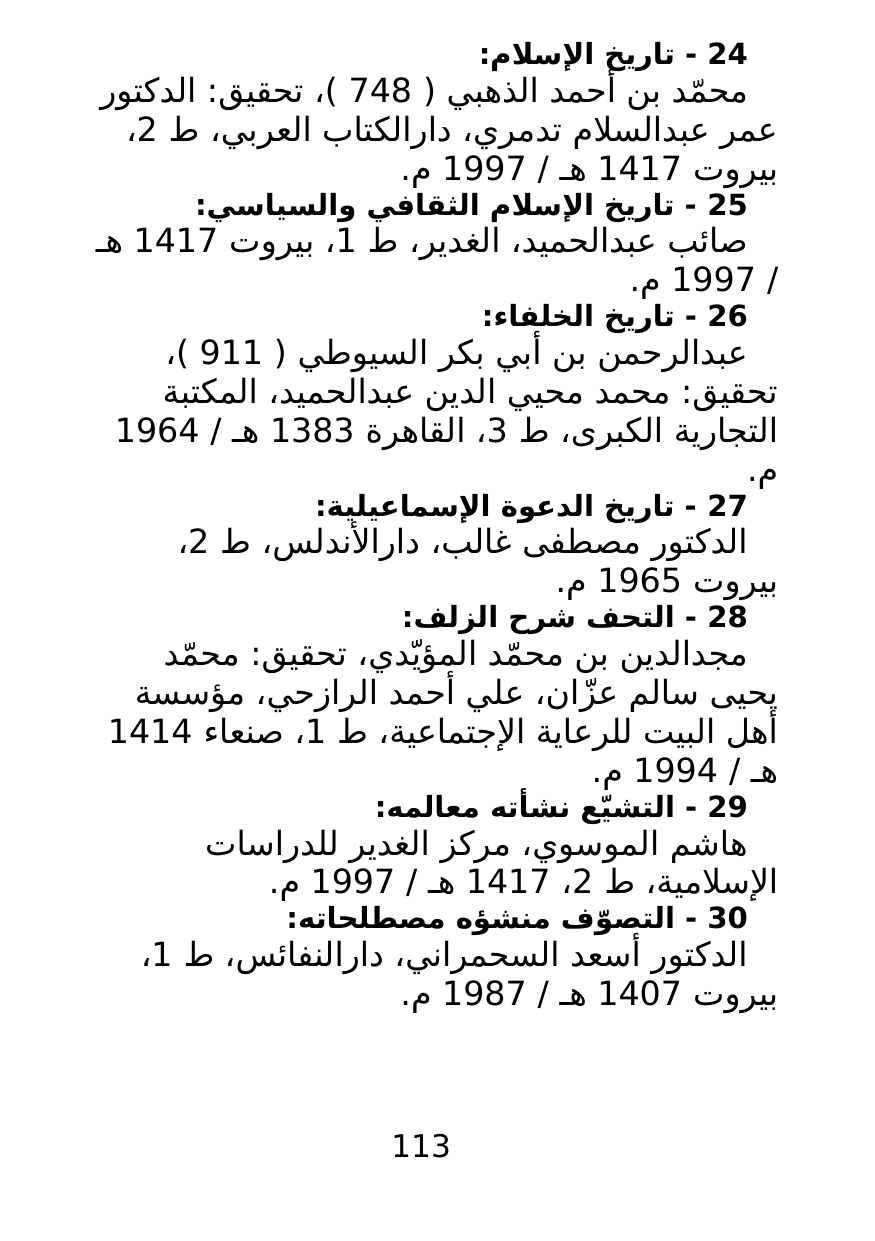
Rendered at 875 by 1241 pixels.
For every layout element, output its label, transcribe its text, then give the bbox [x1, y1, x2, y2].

text الدكتور مصطفى غالب، دارالأندلس، ط 2، بيروت 1965 م. [94, 523, 778, 601]
text محمّد بن أحمد الذهبي ( 748 )، تحقيق: الدكتور عمر عبدالسلام تدمري، دارالكتاب العربي، ط 2، بيروت 1417 هـ / 1997 م. [94, 71, 778, 188]
text 27 - تاريخ الدعوة الإسماعيلية: [94, 489, 778, 523]
text 28 - التحف شرح الزلف: [94, 601, 778, 635]
text 30 - التصوّف منشؤه مصطلحاته: [94, 902, 778, 936]
text هاشم الموسوي، مركز الغدير للدراسات الإسلامية، ط 2، 1417 هـ / 1997 م. [94, 824, 778, 902]
text الدكتور أسعد السحمراني، دارالنفائس، ط 1، بيروت 1407 هـ / 1987 م. [94, 936, 778, 1013]
text 26 - تاريخ الخلفاء: [94, 300, 778, 334]
text صائب عبدالحميد، الغدير، ط 1، بيروت 1417 هـ / 1997 م. [94, 222, 778, 300]
text 25 - تاريخ الإسلام الثقافي والسياسي: [94, 188, 778, 222]
text 24 - تاريخ الإسلام: [94, 37, 778, 71]
text مجدالدين بن محمّد المؤيّدي، تحقيق: محمّد يحيى سالم عزّان، علي أحمد الرازحي، مؤسسة أهل البيت للرعاية الإجتماعية، ط 1، صنعاء 1414 هـ / 1994 م. [94, 635, 778, 790]
text عبدالرحمن بن أبي بكر السيوطي ( 911 )، تحقيق: محمد محيي الدين عبدالحميد، المكتبة التجارية الكبرى، ط 3، القاهرة 1383 هـ / 1964 م. [94, 334, 778, 489]
text 29 - التشيّع نشأته معالمه: [94, 790, 778, 824]
